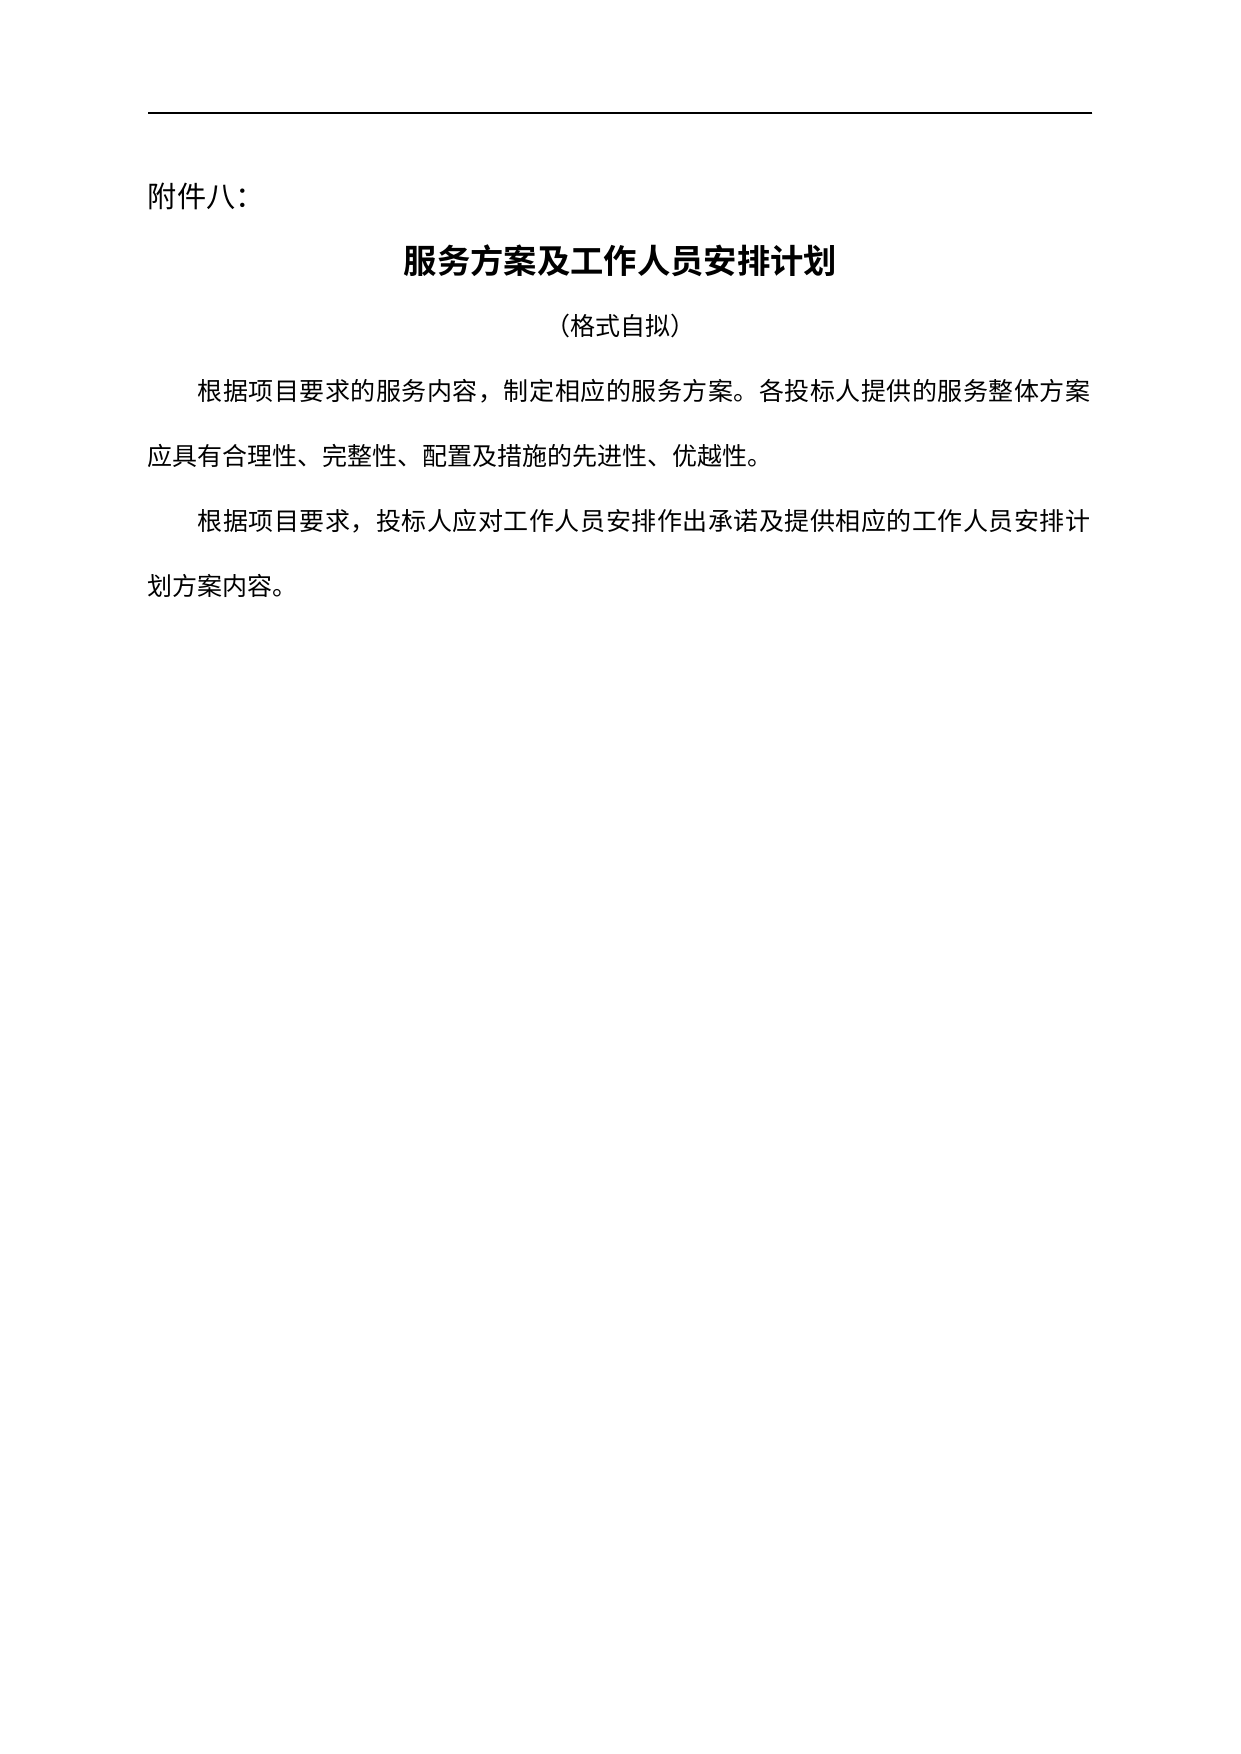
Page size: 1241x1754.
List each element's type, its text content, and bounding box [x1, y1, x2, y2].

text 根据项目要求，投标人应对工作人员安排作出承诺及提供相应的工作人员安排计划方案内容。 [148, 487, 1092, 617]
text 根据项目要求的服务内容，制定相应的服务方案。各投标人提供的服务整体方案应具有合理性、完整性、配置及措施的先进性、优越性。 [148, 357, 1092, 487]
text 附件八： [148, 162, 1092, 227]
text 服务方案及工作人员安排计划 [148, 227, 1092, 292]
text （格式自拟） [148, 292, 1092, 357]
